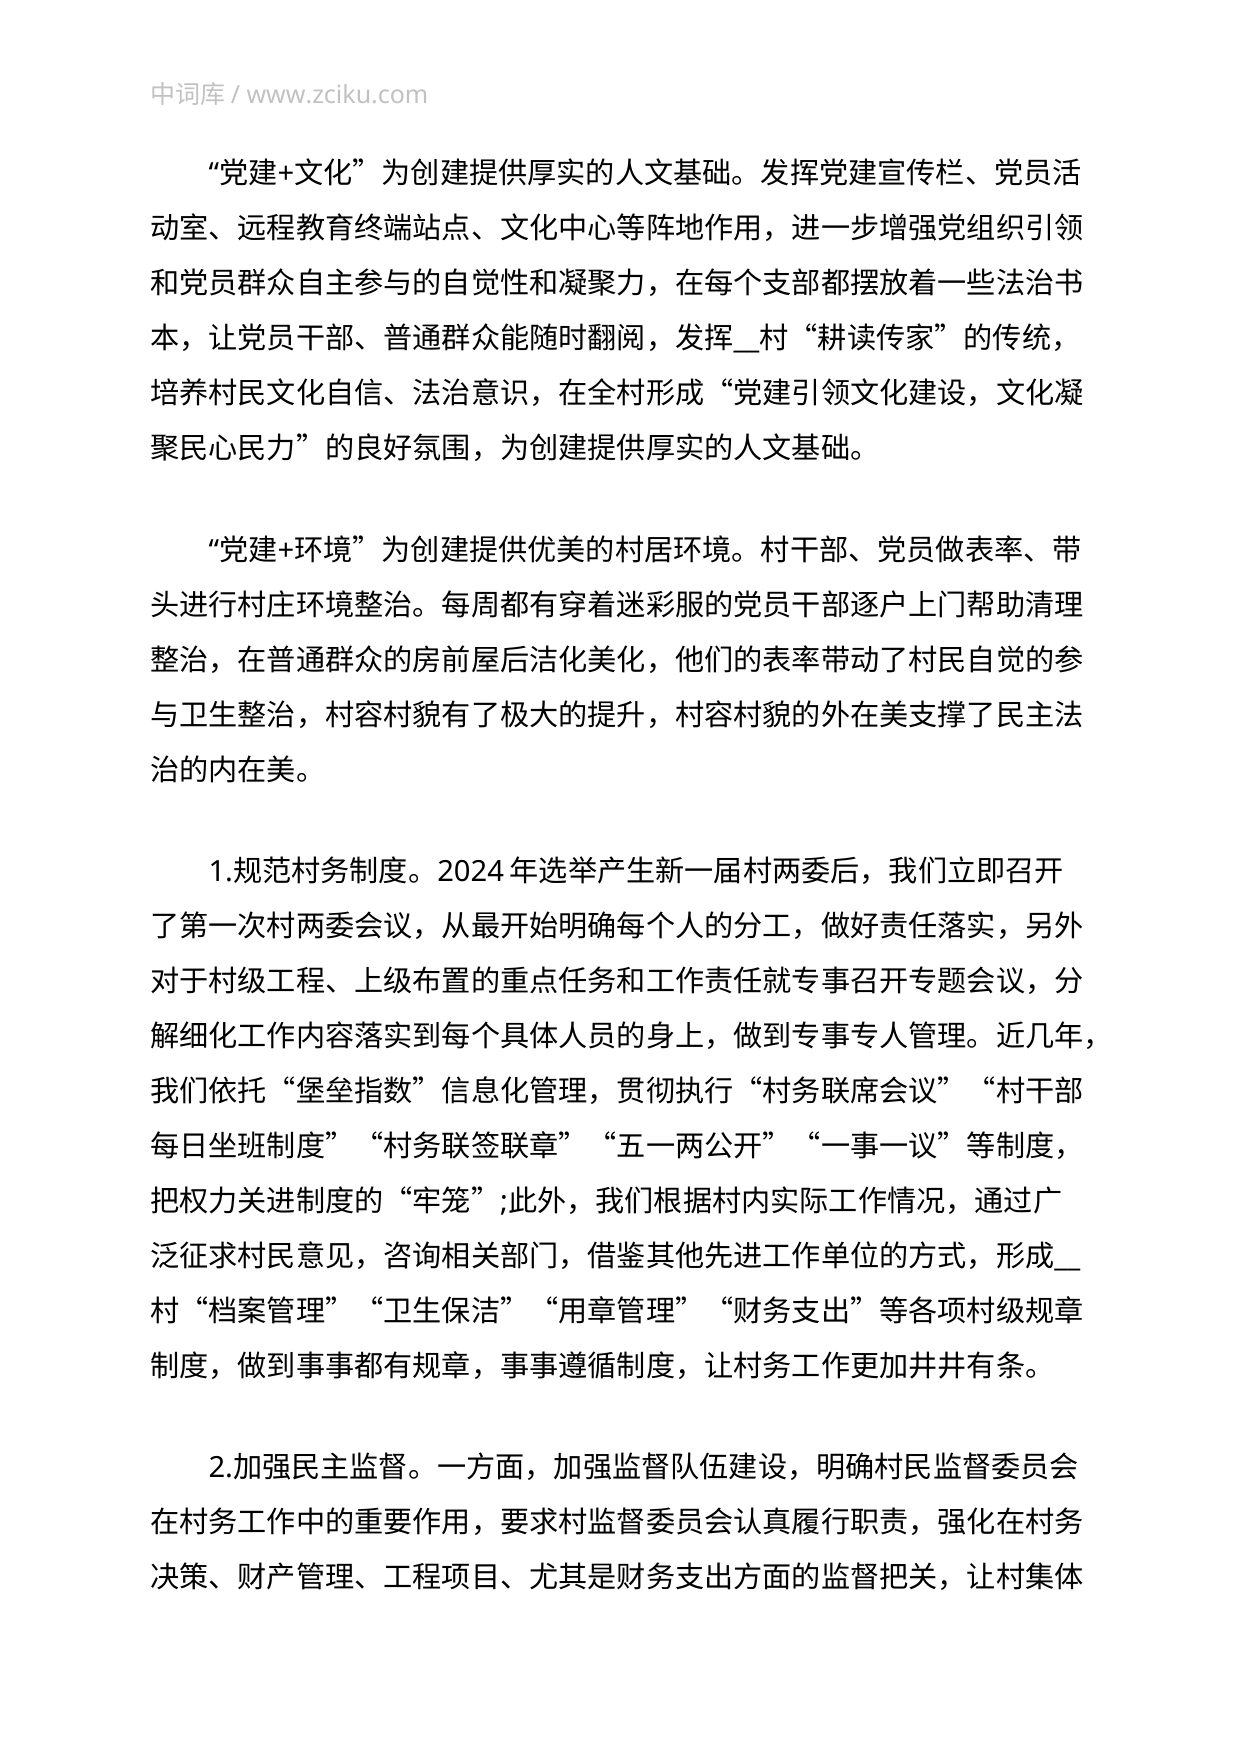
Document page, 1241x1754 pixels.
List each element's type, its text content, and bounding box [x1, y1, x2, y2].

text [150, 1444, 1090, 1596]
text “党建+文化”为创建提供厚实的人文基础。发挥党建宣传栏、党员活动室、远程教育终端站点、文化中心等阵地作用，进一步增强党组织引领和党员群众自主参与的自觉性和凝聚力，在每个支部都摆放着一些法治书本，让党员干部、普通群众能随时翻阅，发挥__村“耕读传家”的传统，培养村民文化自信、法治意识，在全村形成“党建引领文化建设，文化凝聚民心民力”的良好氛围，为创建提供厚实的人文基础。 [150, 150, 1090, 467]
text “党建+环境”为创建提供优美的村居环境。村干部、党员做表率、带头进行村庄环境整治。每周都有穿着迷彩服的党员干部逐户上门帮助清理整治，在普通群众的房前屋后洁化美化，他们的表率带动了村民自觉的参与卫生整治，村容村貌有了极大的提升，村容村貌的外在美支撑了民主法治的内在美。 [150, 526, 1090, 788]
text 1.规范村务制度。2024年选举产生新一届村两委后，我们立即召开了第一次村两委会议，从最开始明确每个人的分工，做好责任落实，另外对于村级工程、上级布置的重点任务和工作责任就专事召开专题会议，分解细化工作内容落实到每个具体人员的身上，做到专事专人管理。近几年，我们依托“堡垒指数”信息化管理，贯彻执行“村务联席会议”“村干部每日坐班制度”“村务联签联章”“五一两公开”“一事一议”等制度，把权力关进制度的“牢笼”;此外，我们根据村内实际工作情况，通过广泛征求村民意见，咨询相关部门，借鉴其他先进工作单位的方式，形成__村“档案管理”“卫生保洁”“用章管理”“财务支出”等各项村级规章制度，做到事事都有规章，事事遵循制度，让村务工作更加井井有条。 [150, 848, 1090, 1384]
